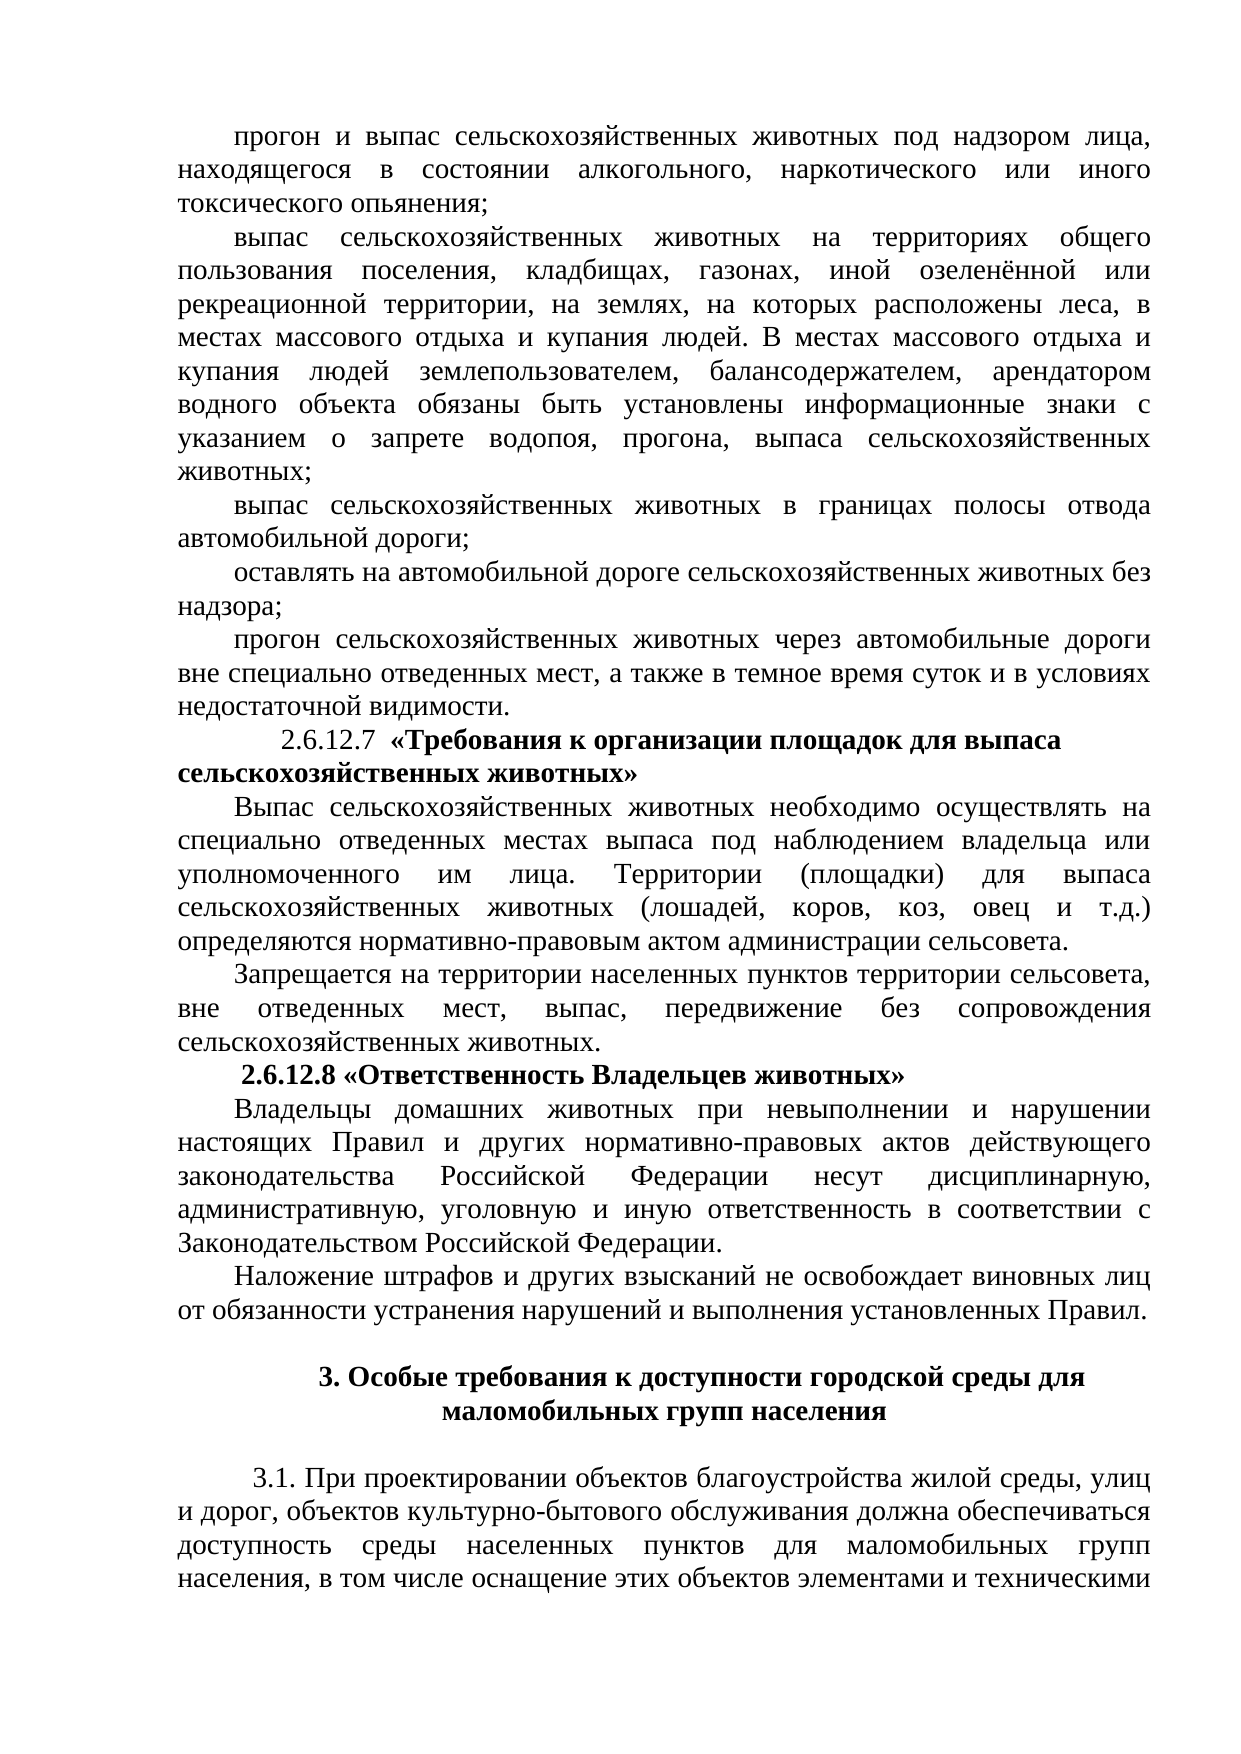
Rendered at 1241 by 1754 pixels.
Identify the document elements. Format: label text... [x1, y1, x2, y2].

text 2.6.12.8 «Ответственность Владельцев животных» [177, 1057, 1152, 1091]
text 3. Особые требования к доступности городской среды для маломобильных групп населения [177, 1359, 1152, 1426]
text Выпас сельскохозяйственных животных необходимо осуществлять на специально отведенных местах выпаса под наблюдением владельца или уполномоченного им лица. Территории (площадки) для выпаса сельскохозяйственных животных (лошадей, коров, коз, овец и т.д.) определяются нормативно-правовым актом администрации сельсовета. [177, 789, 1152, 957]
text Наложение штрафов и других взысканий не освобождает виновных лиц от обязанности устранения нарушений и выполнения установленных Правил. [177, 1258, 1152, 1326]
text прогон сельскохозяйственных животных через автомобильные дороги вне специально отведенных мест, а также в темное время суток и в условиях недостаточной видимости. [177, 621, 1152, 722]
text Запрещается на территории населенных пунктов территории сельсовета, вне отведенных мест, выпас, передвижение без сопровождения сельскохозяйственных животных. [177, 957, 1152, 1057]
text выпас сельскохозяйственных животных в границах полосы отвода автомобильной дороги; [177, 487, 1152, 554]
text Владельцы домашних животных при невыполнении и нарушении настоящих Правил и других нормативно-правовых актов действующего законодательства Российской Федерации несут дисциплинарную, административную, уголовную и иную ответственность в соответствии с Законодательством Российской Федерации. [177, 1091, 1152, 1258]
text 2.6.12.7 «Требования к организации площадок для выпаса сельскохозяйственных животных» [177, 722, 1152, 789]
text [177, 1460, 1152, 1594]
text прогон и выпас сельскохозяйственных животных под надзором лица, находящегося в состоянии алкогольного, наркотического или иного токсического опьянения; [177, 118, 1152, 219]
text оставлять на автомобильной дороге сельскохозяйственных животных без надзора; [177, 554, 1152, 621]
text выпас сельскохозяйственных животных на территориях общего пользования поселения, кладбищах, газонах, иной озеленённой или рекреационной территории, на землях, на которых расположены леса, в местах массового отдыха и купания людей. В местах массового отдыха и купания людей землепользователем, балансодержателем, арендатором водного объекта обязаны быть установлены информационные знаки с указанием о запрете водопоя, прогона, выпаса сельскохозяйственных животных; [177, 219, 1152, 487]
